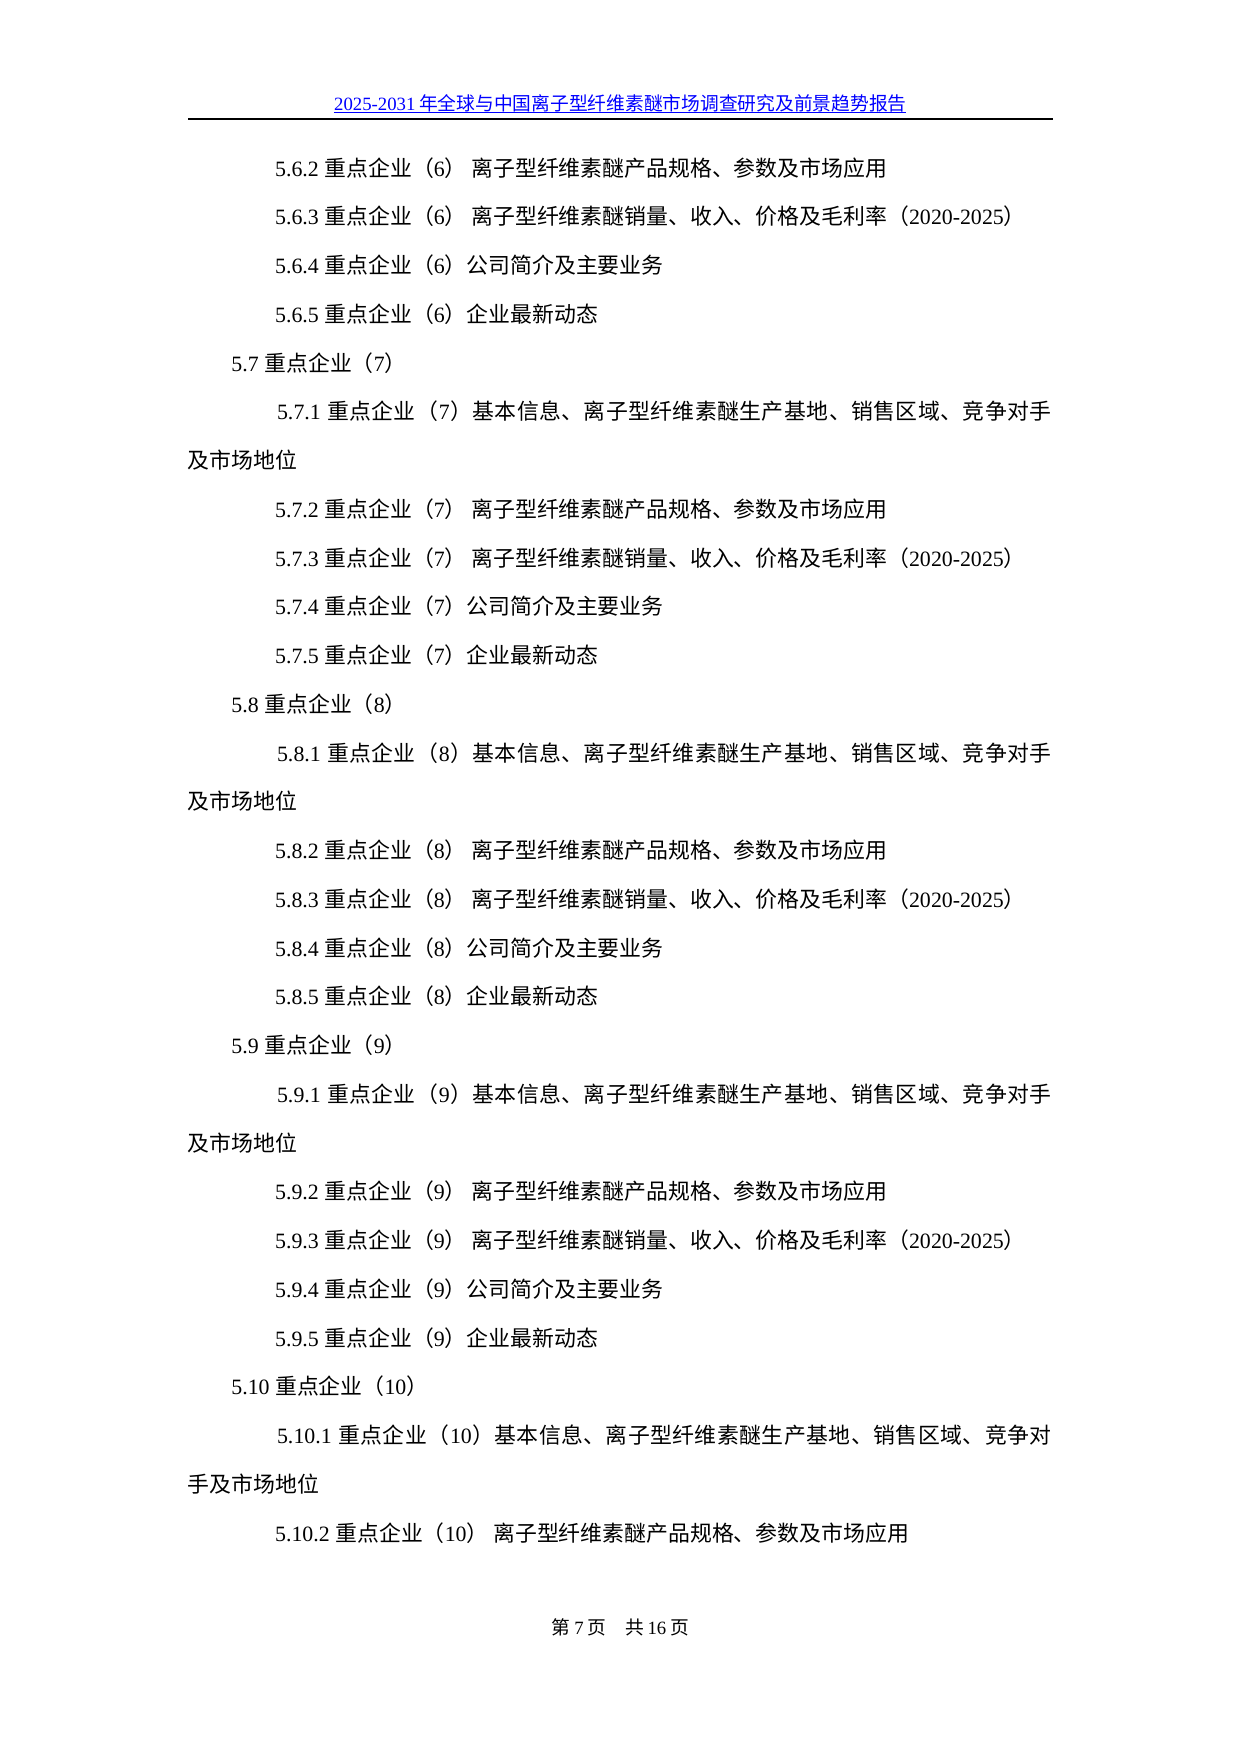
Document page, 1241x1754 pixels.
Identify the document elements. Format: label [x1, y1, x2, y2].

text [187, 150, 1053, 1548]
